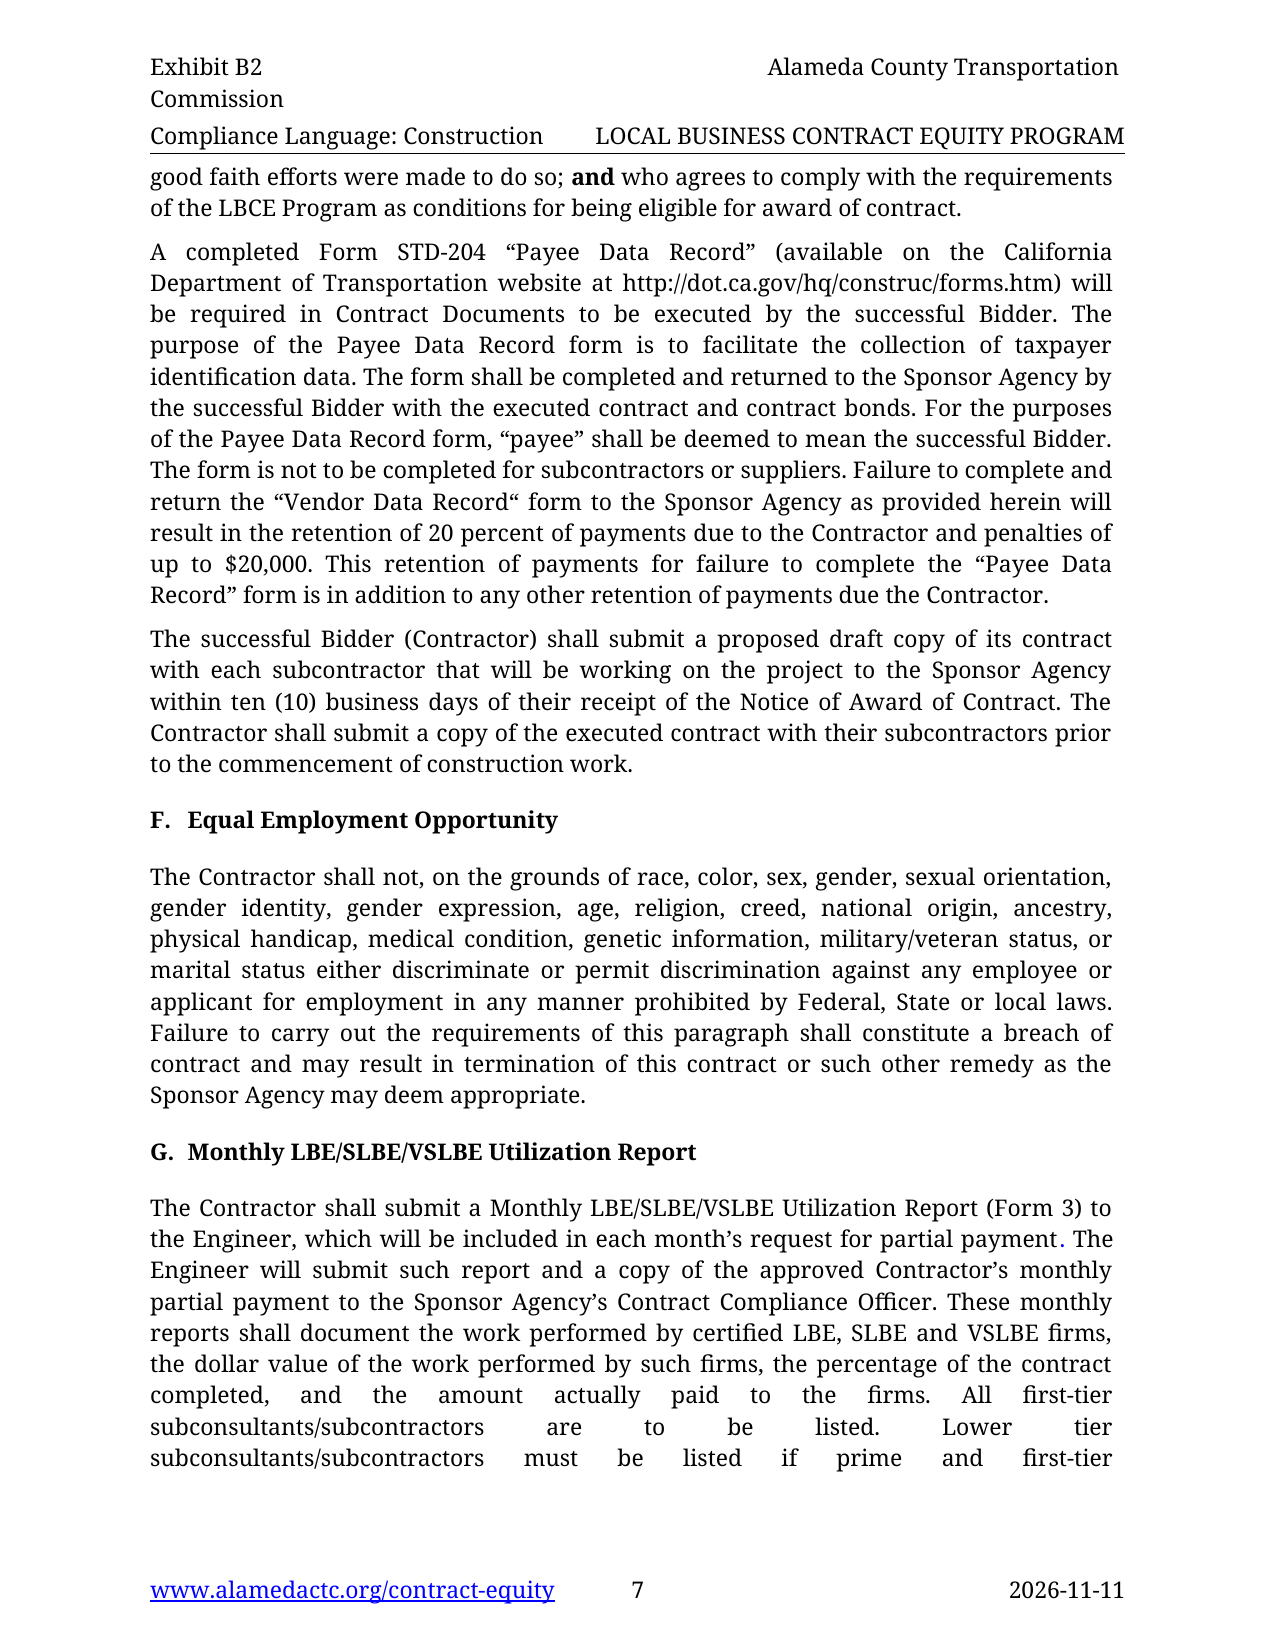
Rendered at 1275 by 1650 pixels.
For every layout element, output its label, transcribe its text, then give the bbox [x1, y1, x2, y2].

list Monthly LBE/SLBE/VSLBE Utilization Report [150, 1136, 1125, 1167]
text The Contractor shall not, on the grounds of race, color, sex, gender, sexual orientation, gender identity, gender expression, age, religion, creed, national origin, ancestry, physical handicap, medical condition, genetic information, military/veteran status, or marital status either discriminate or permit discrimination against any employee or applicant for employment in any manner prohibited by Federal, State or local laws. Failure to carry out the requirements of this paragraph shall constitute a breach of contract and may result in termination of this contract or such other remedy as the Sponsor Agency may deem appropriate. [150, 861, 1113, 1111]
list Equal Employment Opportunity [150, 804, 1125, 836]
text The successful Bidder (Contractor) shall submit a proposed draft copy of its contract with each subcontractor that will be working on the project to the Sponsor Agency within ten (10) business days of their receipt of the Notice of Award of Contract. The Contractor shall submit a copy of the executed contract with their subcontractors prior to the commencement of construction work. [150, 623, 1113, 779]
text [150, 161, 1113, 223]
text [150, 1192, 1113, 1473]
text A completed Form STD-204 “Payee Data Record” (available on the California Department of Transportation website at http://dot.ca.gov/hq/construc/forms.htm) will be required in Contract Documents to be executed by the successful Bidder. The purpose of the Payee Data Record form is to facilitate the collection of taxpayer identification data. The form shall be completed and returned to the Sponsor Agency by the successful Bidder with the executed contract and contract bonds. For the purposes of the Payee Data Record form, “payee” shall be deemed to mean the successful Bidder. The form is not to be completed for subcontractors or suppliers. Failure to complete and return the “Vendor Data Record“ form to the Sponsor Agency as provided herein will result in the retention of 20 percent of payments due to the Contractor and penalties of up to $20,000. This retention of payments for failure to complete the “Payee Data Record” form is in addition to any other retention of payments due the Contractor. [150, 236, 1114, 611]
